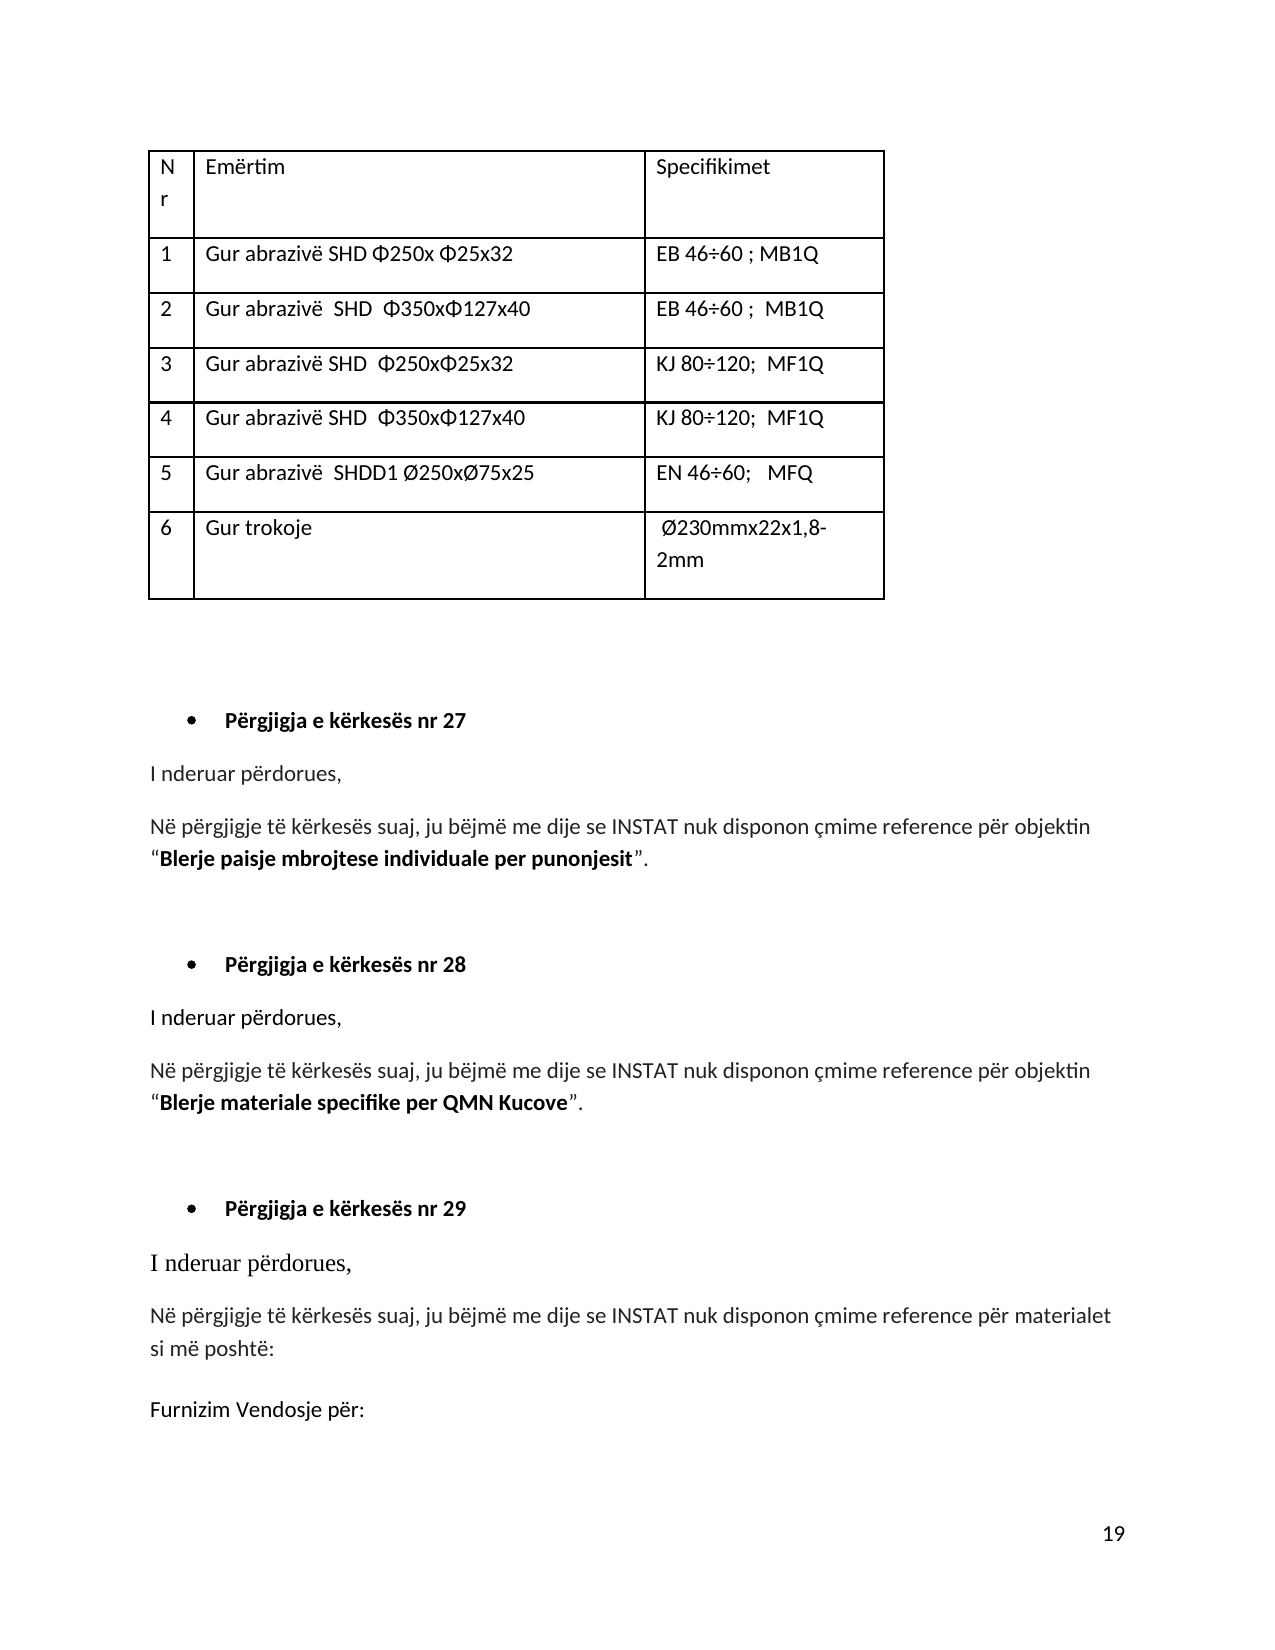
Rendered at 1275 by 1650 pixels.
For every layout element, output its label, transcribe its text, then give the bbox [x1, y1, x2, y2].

table_cell Gur abrazivë SHD Φ250x Φ25x32 [195, 239, 644, 292]
table_cell EB 46÷60 ; MB1Q [646, 294, 883, 347]
text I nderuar përdorues, [150, 1248, 1125, 1276]
table_cell 3 [150, 349, 193, 401]
text Furnizim Vendosje për: [150, 1395, 1125, 1423]
table_cell Ø230mmx22x1,8-2mm [646, 513, 883, 598]
text I nderuar përdorues, [150, 1003, 1125, 1031]
text Në përgjigje të kërkesës suaj, ju bëjmë me dije se INSTAT nuk disponon çmime reference për objektin “Blerje paisje mbrojtese individuale per punonjesit”. [150, 812, 1125, 872]
table_cell 1 [150, 239, 193, 292]
list Përgjigja e kërkesës nr 27 [187, 706, 1125, 734]
text I nderuar përdorues, [150, 759, 1125, 787]
table_cell EN 46÷60; MFQ [646, 458, 883, 511]
table_cell 6 [150, 513, 193, 598]
table_cell Gur trokoje [195, 513, 644, 598]
table_header Specifikimet [646, 152, 883, 237]
table_cell KJ 80÷120; MF1Q [646, 349, 883, 401]
text Në përgjigje të kërkesës suaj, ju bëjmë me dije se INSTAT nuk disponon çmime reference për materialet si më poshtë: [150, 1301, 1125, 1362]
text Në përgjigje të kërkesës suaj, ju bëjmë me dije se INSTAT nuk disponon çmime reference për objektin “Blerje materiale specifike per QMN Kucove”. [150, 1056, 1125, 1117]
table_cell 4 [150, 404, 193, 456]
table_header Nr [150, 152, 193, 237]
list Përgjigja e kërkesës nr 28 [187, 950, 1125, 978]
table_header Emërtim [195, 152, 644, 237]
table_cell Gur abrazivë SHD Φ250xΦ25x32 [195, 349, 644, 401]
table_cell Gur abrazivë SHDD1 Ø250xØ75x25 [195, 458, 644, 511]
table_cell Gur abrazivë SHD Φ350xΦ127x40 [195, 404, 644, 456]
table_cell Gur abrazivë SHD Φ350xΦ127x40 [195, 294, 644, 347]
table_cell 5 [150, 458, 193, 511]
table_cell EB 46÷60 ; MB1Q [646, 239, 883, 292]
list Përgjigja e kërkesës nr 29 [187, 1194, 1125, 1223]
table_cell 2 [150, 294, 193, 347]
table_cell KJ 80÷120; MF1Q [646, 404, 883, 456]
